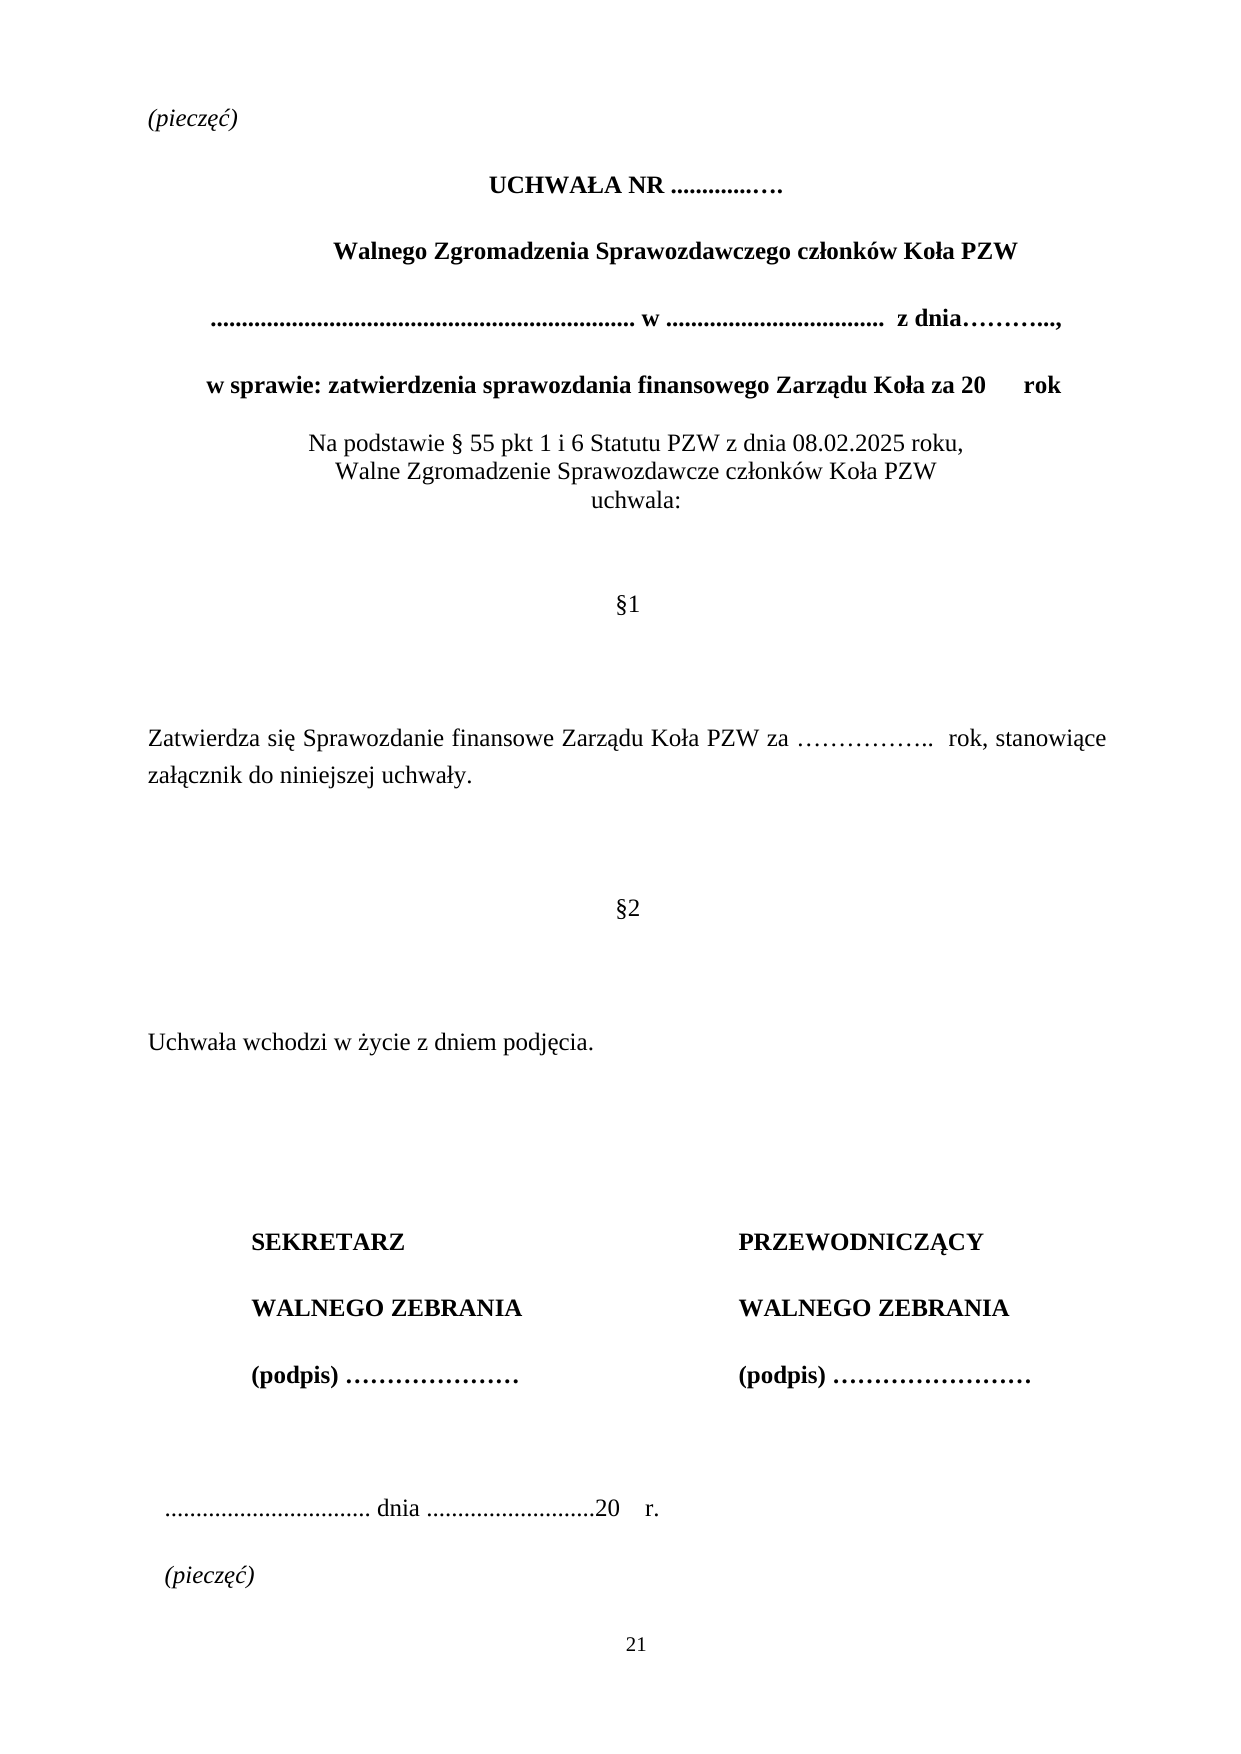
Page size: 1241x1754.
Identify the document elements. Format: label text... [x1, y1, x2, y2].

text Walnego Zgromadzenia Sprawozdawczego członków Koła PZW [227, 228, 1107, 265]
text WALNEGO ZEBRANIA WALNEGO ZEBRANIA [160, 1285, 1107, 1322]
text UCHWAŁA NR .............…. [148, 161, 1107, 198]
text w sprawie: zatwierdzenia sprawozdania finansowego Zarządu Koła za 20 rok [160, 361, 1107, 398]
text (podpis) ………………… (podpis) …………………… [160, 1351, 1107, 1389]
text Zatwierdza się Sprawozdanie finansowe Zarządu Koła PZW za …………….. rok, stanowiące załącznik do niniejszej uchwały. [148, 714, 1107, 789]
text (pieczęć) [148, 103, 1107, 132]
text SEKRETARZ PRZEWODNICZĄCY [160, 1218, 1107, 1256]
text (pieczęć) [148, 1551, 1107, 1589]
text Uchwała wchodzi w życie z dniem podjęcia. [148, 1018, 1107, 1056]
text Walne Zgromadzenie Sprawozdawcze członków Koła PZW [148, 456, 1107, 485]
text Na podstawie § 55 pkt 1 i 6 Statutu PZW z dnia 08.02.2025 roku, [148, 428, 1107, 456]
text §2 [148, 885, 1107, 922]
text .................................................................... w ................................... z dnia………..., [148, 294, 1107, 332]
text §1 [148, 581, 1107, 618]
text uchwala: [148, 485, 1107, 514]
text ................................. dnia ...........................20 r. [148, 1485, 1107, 1522]
